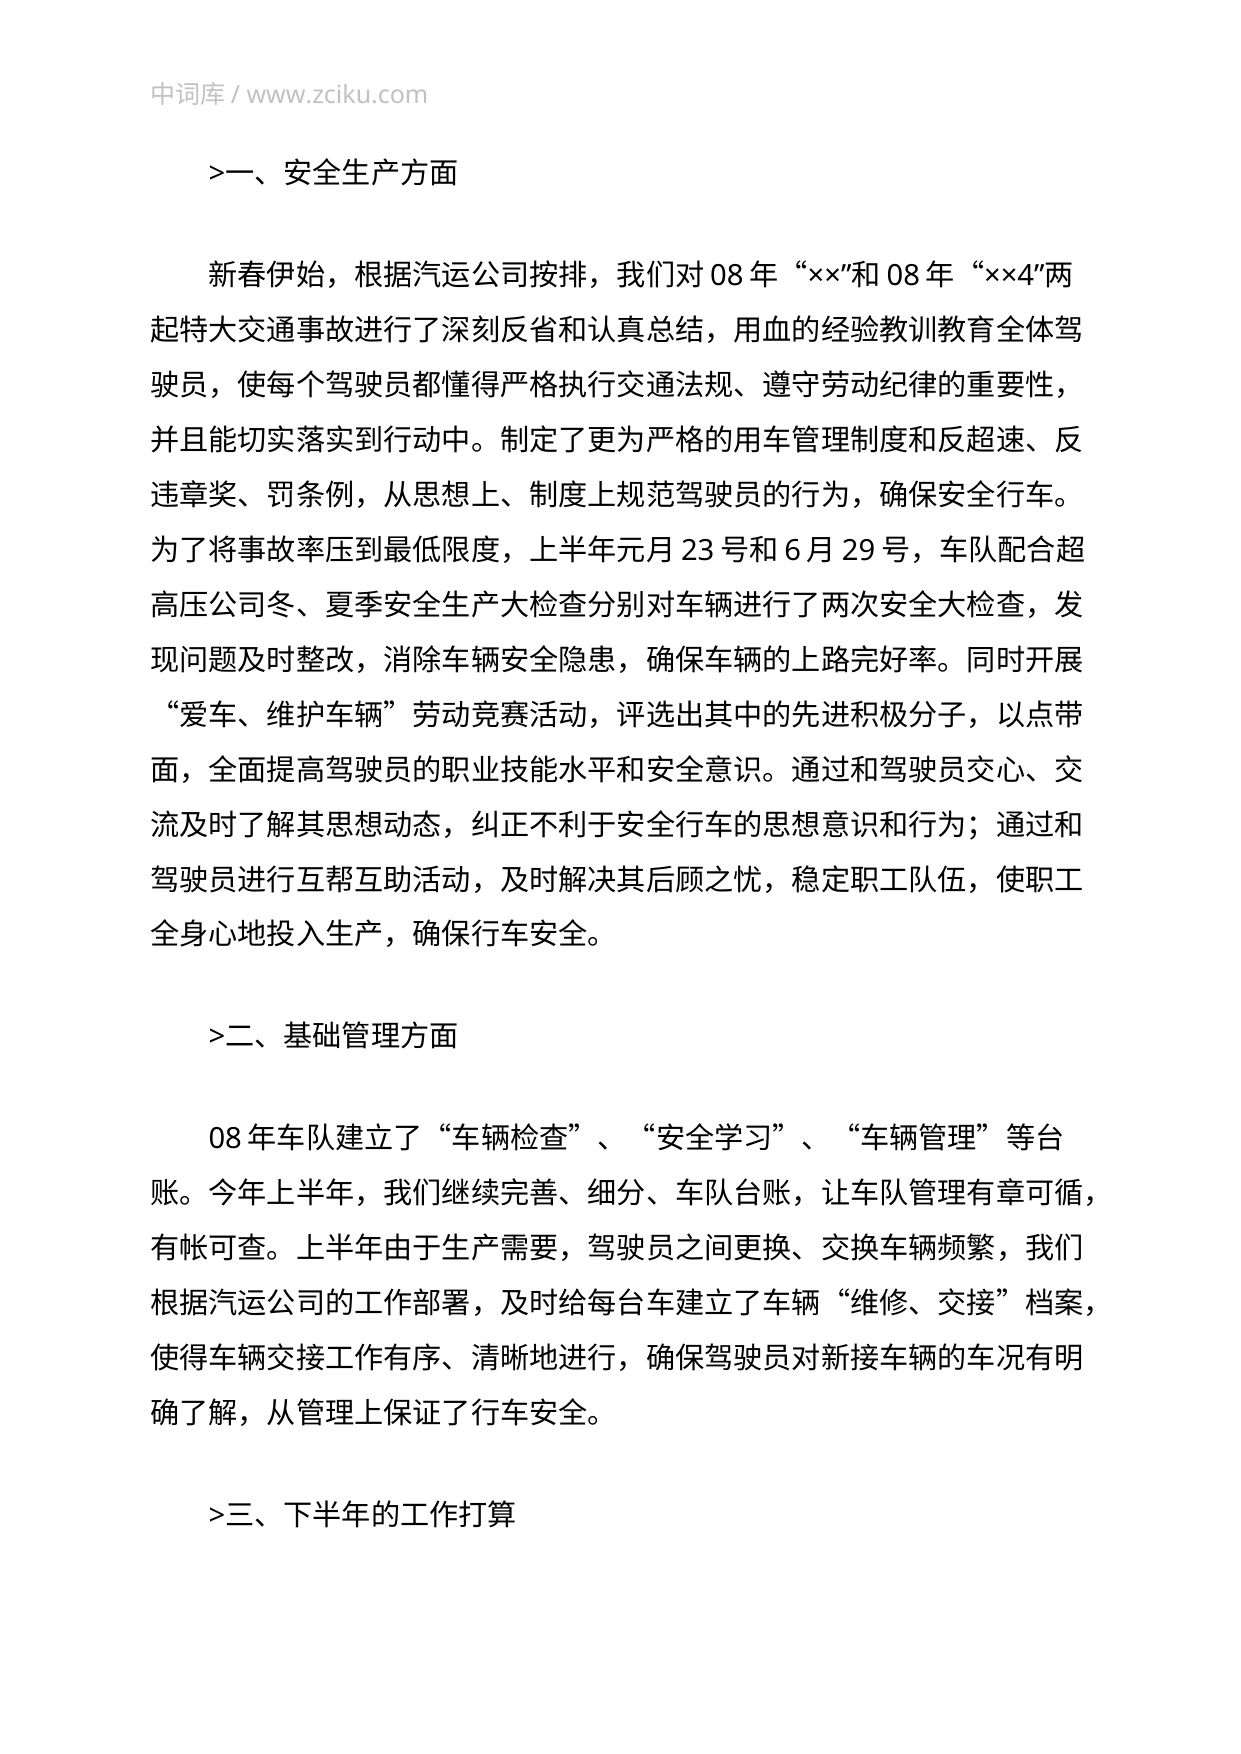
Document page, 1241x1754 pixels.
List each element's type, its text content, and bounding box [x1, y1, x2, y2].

text >一、安全生产方面 [150, 150, 1090, 192]
text 新春伊始，根据汽运公司按排，我们对08年“××”和08年“××4”两起特大交通事故进行了深刻反省和认真总结，用血的经验教训教育全体驾驶员，使每个驾驶员都懂得严格执行交通法规、遵守劳动纪律的重要性，并且能切实落实到行动中。制定了更为严格的用车管理制度和反超速、反违章奖、罚条例，从思想上、制度上规范驾驶员的行为，确保安全行车。 为了将事故率压到最低限度，上半年元月23号和6月29号，车队配合超高压公司冬、夏季安全生产大检查分别对车辆进行了两次安全大检查，发现问题及时整改，消除车辆安全隐患，确保车辆的上路完好率。同时开展“爱车、维护车辆”劳动竞赛活动，评选出其中的先进积极分子，以点带面，全面提高驾驶员的职业技能水平和安全意识。通过和驾驶员交心、交流及时了解其思想动态，纠正不利于安全行车的思想意识和行为；通过和驾驶员进行互帮互助活动，及时解决其后顾之忧，稳定职工队伍，使职工全身心地投入生产，确保行车安全。 [150, 252, 1090, 953]
text >二、基础管理方面 [150, 1013, 1090, 1055]
text 08年车队建立了“车辆检查”、“安全学习”、“车辆管理”等台账。今年上半年，我们继续完善、细分、车队台账，让车队管理有章可循，有帐可查。上半年由于生产需要，驾驶员之间更换、交换车辆频繁，我们根据汽运公司的工作部署，及时给每台车建立了车辆“维修、交接”档案，使得车辆交接工作有序、清晰地进行，确保驾驶员对新接车辆的车况有明确了解，从管理上保证了行车安全。 [150, 1115, 1090, 1432]
text >三、下半年的工作打算 [150, 1491, 1090, 1533]
